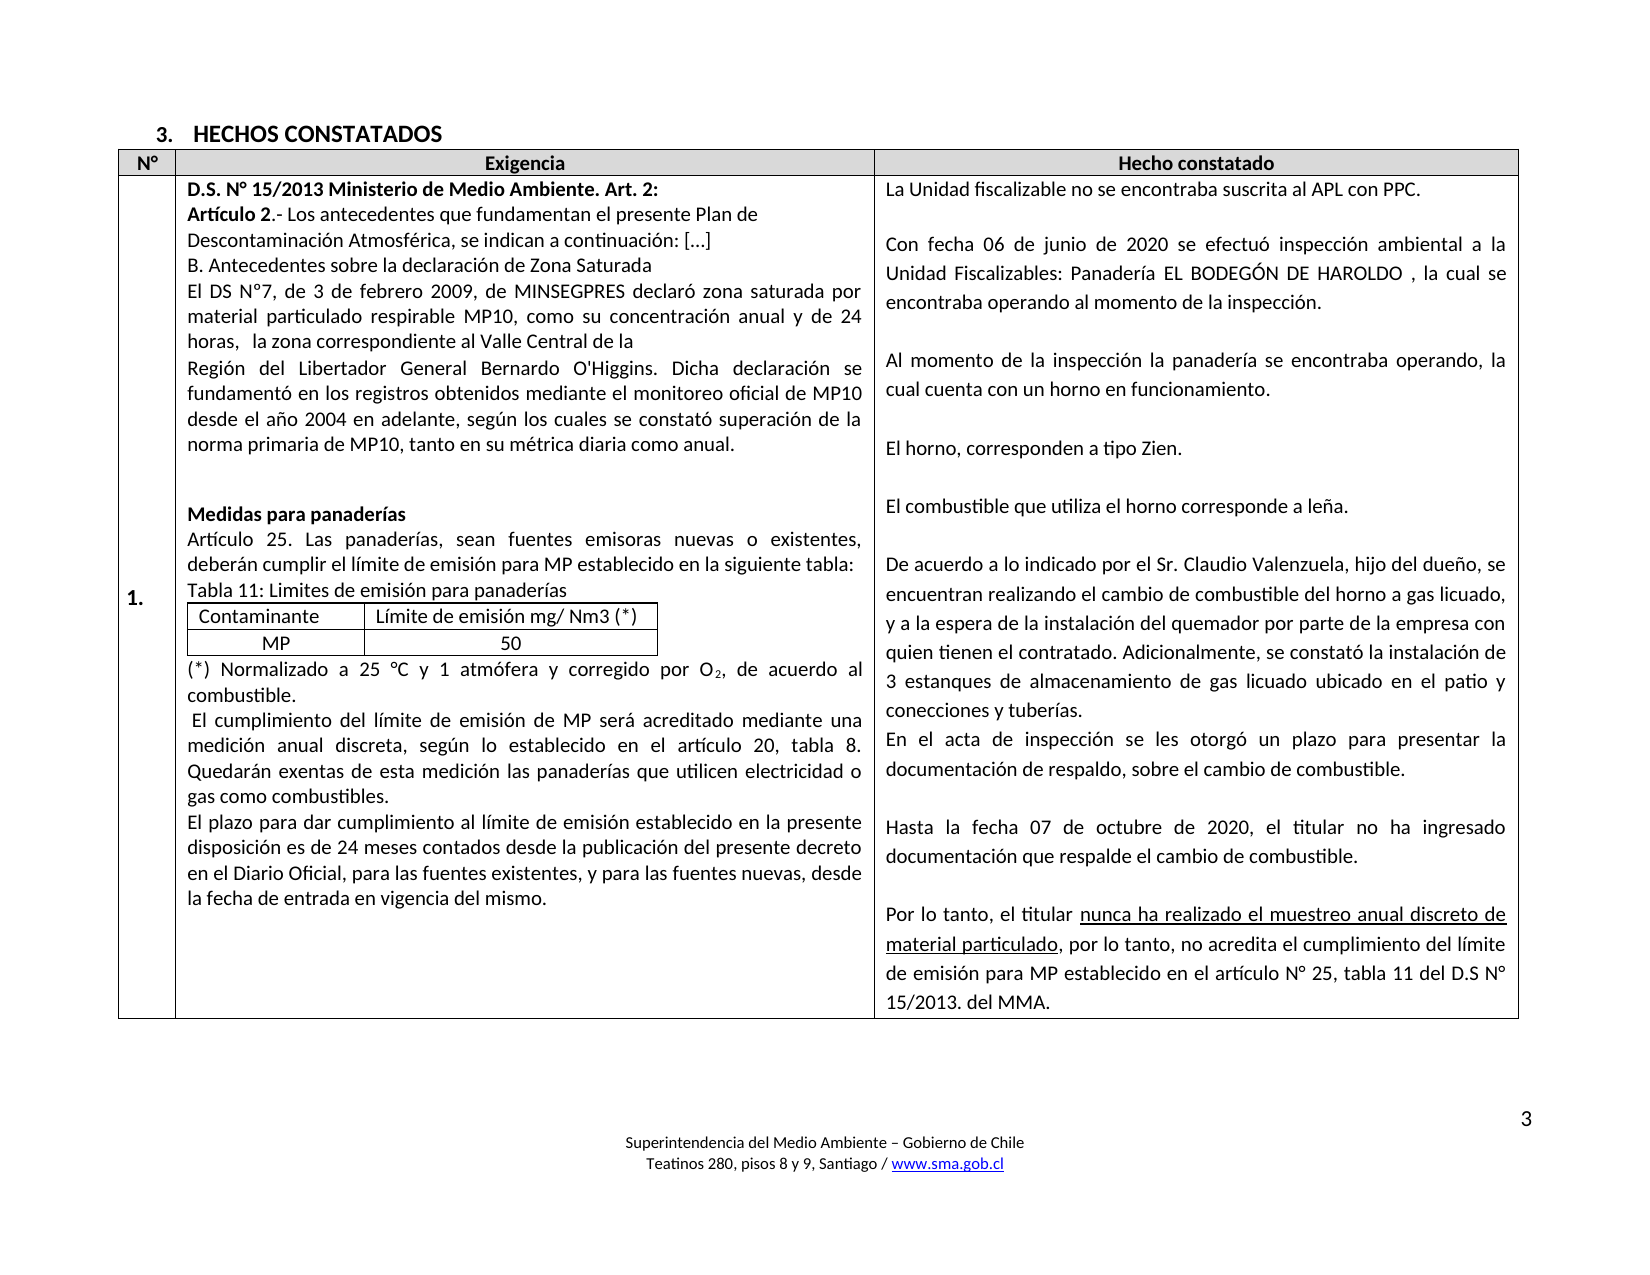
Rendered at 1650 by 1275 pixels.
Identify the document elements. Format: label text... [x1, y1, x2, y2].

table_cell [119, 176, 175, 1018]
list HECHOS CONSTATADOS [156, 118, 1532, 149]
table_header Exigencia [176, 150, 874, 175]
table_cell La Unidad fiscalizable no se encontraba suscrita al APL con PPC. Con fecha 06 de junio de 2020 se efectuó inspección ambiental a la Unidad Fiscalizables: Panadería EL BODEGÓN DE HAROLDO , la cual se encontraba operando al momento de la inspección. Al momento de la inspección la panadería se encontraba operando, la cual cuenta con un horno en funcionamiento. El horno, corresponden a tipo Zien. El combustible que utiliza el horno corresponde a leña. De acuerdo a lo indicado por el Sr. Claudio Valenzuela, hijo del dueño, se encuentran realizando el cambio de combustible del horno a gas licuado, y a la espera de la instalación del quemador por parte de la empresa con quien tienen el contratado. Adicionalmente, se constató la instalación de 3 estanques de almacenamiento de gas licuado ubicado en el patio y conecciones y tuberías. En el acta de inspección se les otorgó un plazo para presentar la documentación de respaldo, sobre el cambio de combustible. Hasta la fecha 07 de octubre de 2020, el titular no ha ingresado documentación que respalde el cambio de combustible. Por lo tanto, el titular nunca ha realizado el muestreo anual discreto de material particulado, por lo tanto, no acredita el cumplimiento del límite de emisión para MP establecido en el artículo N° 25, tabla 11 del D.S N° 15/2013. del MMA. [875, 176, 1518, 1018]
table_header N° [119, 150, 175, 175]
table_cell D.S. N° 15/2013 Ministerio de Medio Ambiente. Art. 2: Artículo 2.- Los antecedentes que fundamentan el presente Plan de Descontaminación Atmosférica, se indican a continuación: […] B. Antecedentes sobre la declaración de Zona Saturada El DS Nº7, de 3 de febrero 2009, de MINSEGPRES declaró zona saturada por material particulado respirable MP10, como su concentración anual y de 24 horas, la zona correspondiente al Valle Central de la Región del Libertador General Bernardo O'Higgins. Dicha declaración se fundamentó en los registros obtenidos mediante el monitoreo oficial de MP10 desde el año 2004 en adelante, según los cuales se constató superación de la norma primaria de MP10, tanto en su métrica diaria como anual. Medidas para panaderías Artículo 25. Las panaderías, sean fuentes emisoras nuevas o existentes, deberán cumplir el límite de emisión para MP establecido en la siguiente tabla: Tabla 11: Limites de emisión para panaderías (*) Normalizado a 25 °C y 1 atmófera y corregido por O2, de acuerdo al combustible. El cumplimiento del límite de emisión de MP será acreditado mediante una medición anual discreta, según lo establecido en el artículo 20, tabla 8. Quedarán exentas de esta medición las panaderías que utilicen electricidad o gas como combustibles. El plazo para dar cumplimiento al límite de emisión establecido en la presente disposición es de 24 meses contados desde la publicación del presente decreto en el Diario Oficial, para las fuentes existentes, y para las fuentes nuevas, desde la fecha de entrada en vigencia del mismo. [176, 176, 874, 1018]
table_header Hecho constatado [875, 150, 1518, 175]
